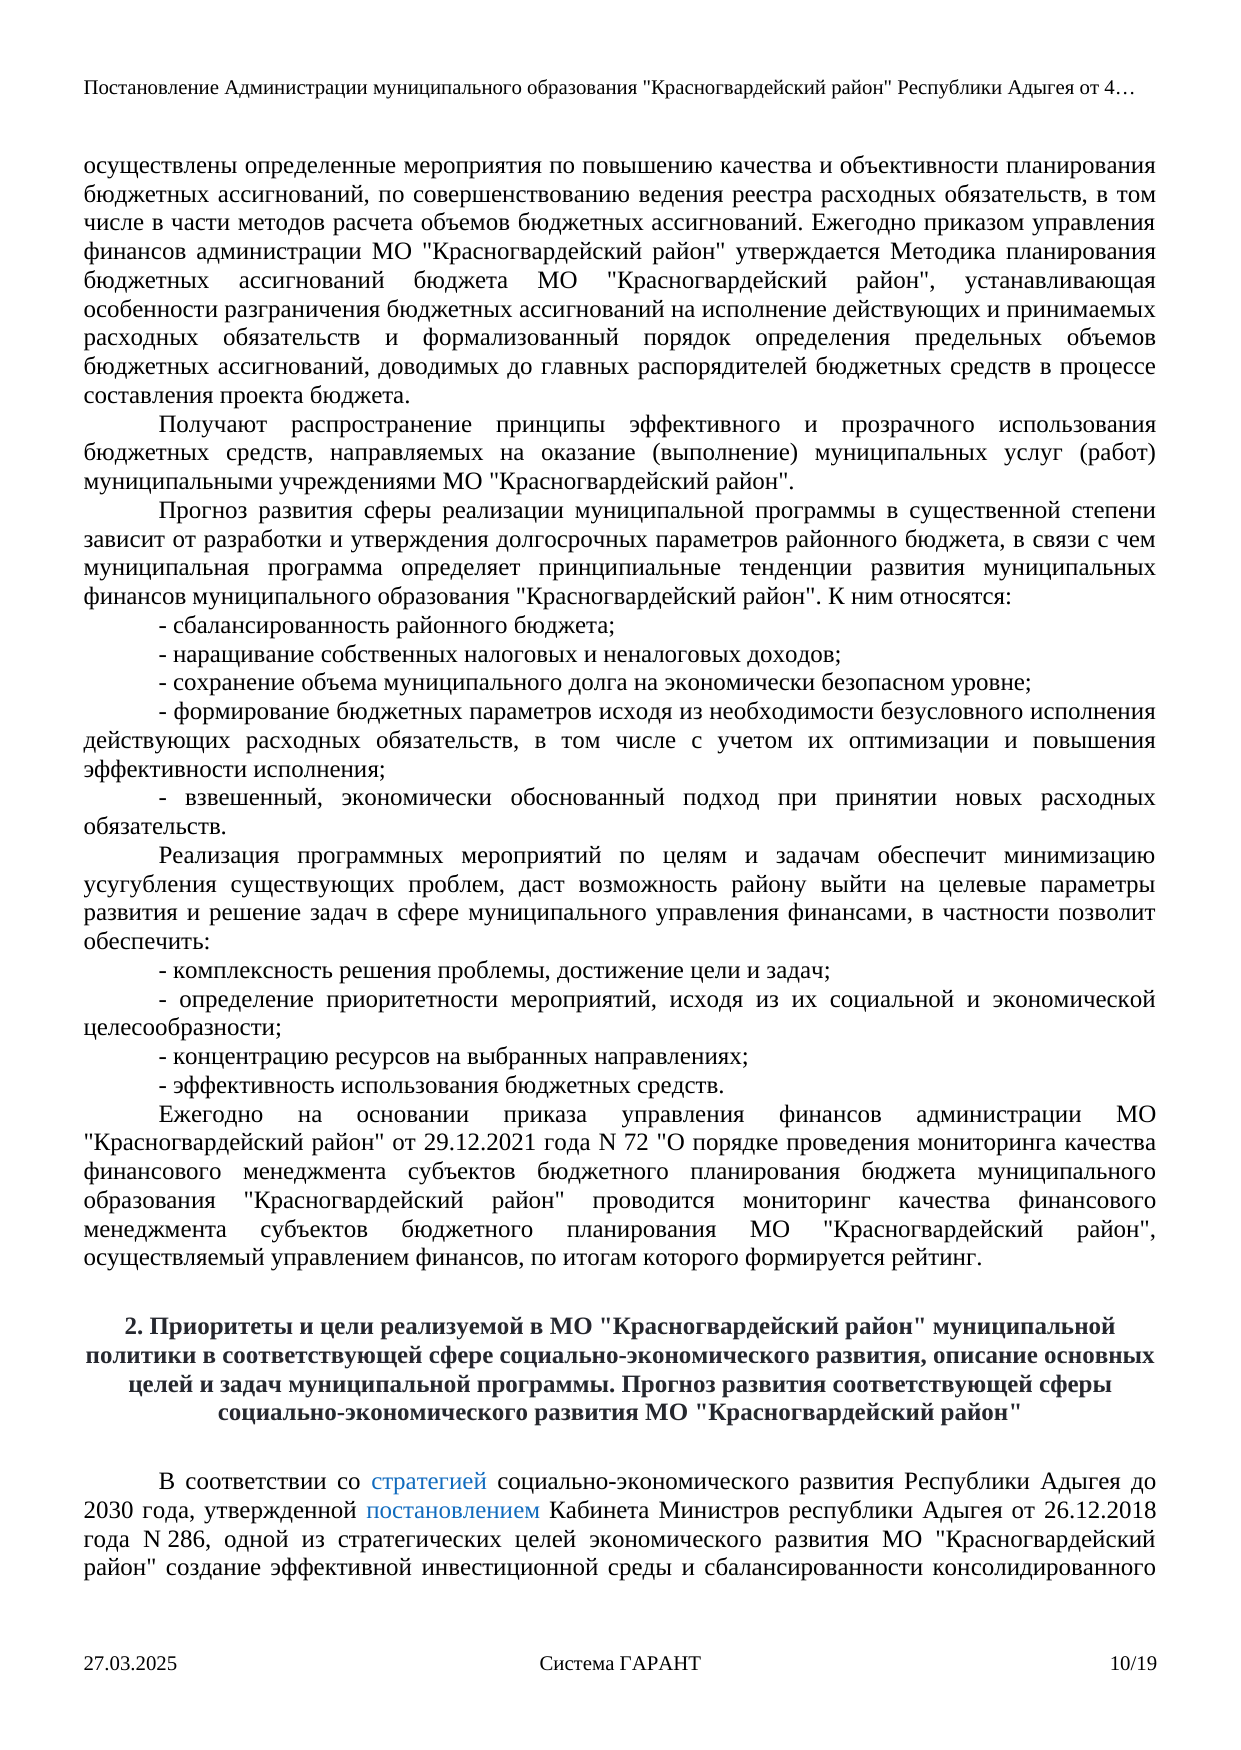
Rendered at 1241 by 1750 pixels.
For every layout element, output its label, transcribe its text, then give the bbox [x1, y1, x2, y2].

subtitle 2. Приоритеты и цели реализуемой в МО "Красногвардейский район" муниципальной политики в соответствующей сфере социально-экономического развития, описание основных целей и задач муниципальной программы. Прогноз развития соответствующей сферы социально-экономического развития МО "Красногвардейский район" [83, 1311, 1157, 1426]
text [83, 150, 1157, 409]
text Получают распространение принципы эффективного и прозрачного использования бюджетных средств, направляемых на оказание (выполнение) муниципальных услуг (работ) муниципальными учреждениями МО "Красногвардейский район". [83, 409, 1157, 495]
text Прогноз развития сферы реализации муниципальной программы в существенной степени зависит от разработки и утверждения долгосрочных параметров районного бюджета, в связи с чем муниципальная программа определяет принципиальные тенденции развития муниципальных финансов муниципального образования "Красногвардейский район". К ним относятся: [83, 495, 1157, 610]
text - наращивание собственных налоговых и неналоговых доходов; [83, 639, 1157, 667]
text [83, 1466, 1157, 1581]
text - определение приоритетности мероприятий, исходя из их социальной и экономической целесообразности; [83, 984, 1157, 1041]
text - взвешенный, экономически обоснованный подход при принятии новых расходных обязательств. [83, 782, 1157, 840]
text - комплексность решения проблемы, достижение цели и задач; [83, 955, 1157, 984]
text - эффективность использования бюджетных средств. [83, 1070, 1157, 1099]
text - формирование бюджетных параметров исходя из необходимости безусловного исполнения действующих расходных обязательств, в том числе с учетом их оптимизации и повышения эффективности исполнения; [83, 696, 1157, 782]
text - сохранение объема муниципального долга на экономически безопасном уровне; [83, 667, 1157, 696]
text Реализация программных мероприятий по целям и задачам обеспечит минимизацию усугубления существующих проблем, даст возможность району выйти на целевые параметры развития и решение задач в сфере муниципального управления финансами, в частности позволит обеспечить: [83, 840, 1157, 955]
text - сбалансированность районного бюджета; [83, 610, 1157, 639]
text Ежегодно на основании приказа управления финансов администрации МО "Красногвардейский район" от 29.12.2021 года N 72 "О порядке проведения мониторинга качества финансового менеджмента субъектов бюджетного планирования бюджета муниципального образования "Красногвардейский район" проводится мониторинг качества финансового менеджмента субъектов бюджетного планирования МО "Красногвардейский район", осуществляемый управлением финансов, по итогам которого формируется рейтинг. [83, 1099, 1157, 1271]
text - концентрацию ресурсов на выбранных направлениях; [83, 1041, 1157, 1070]
